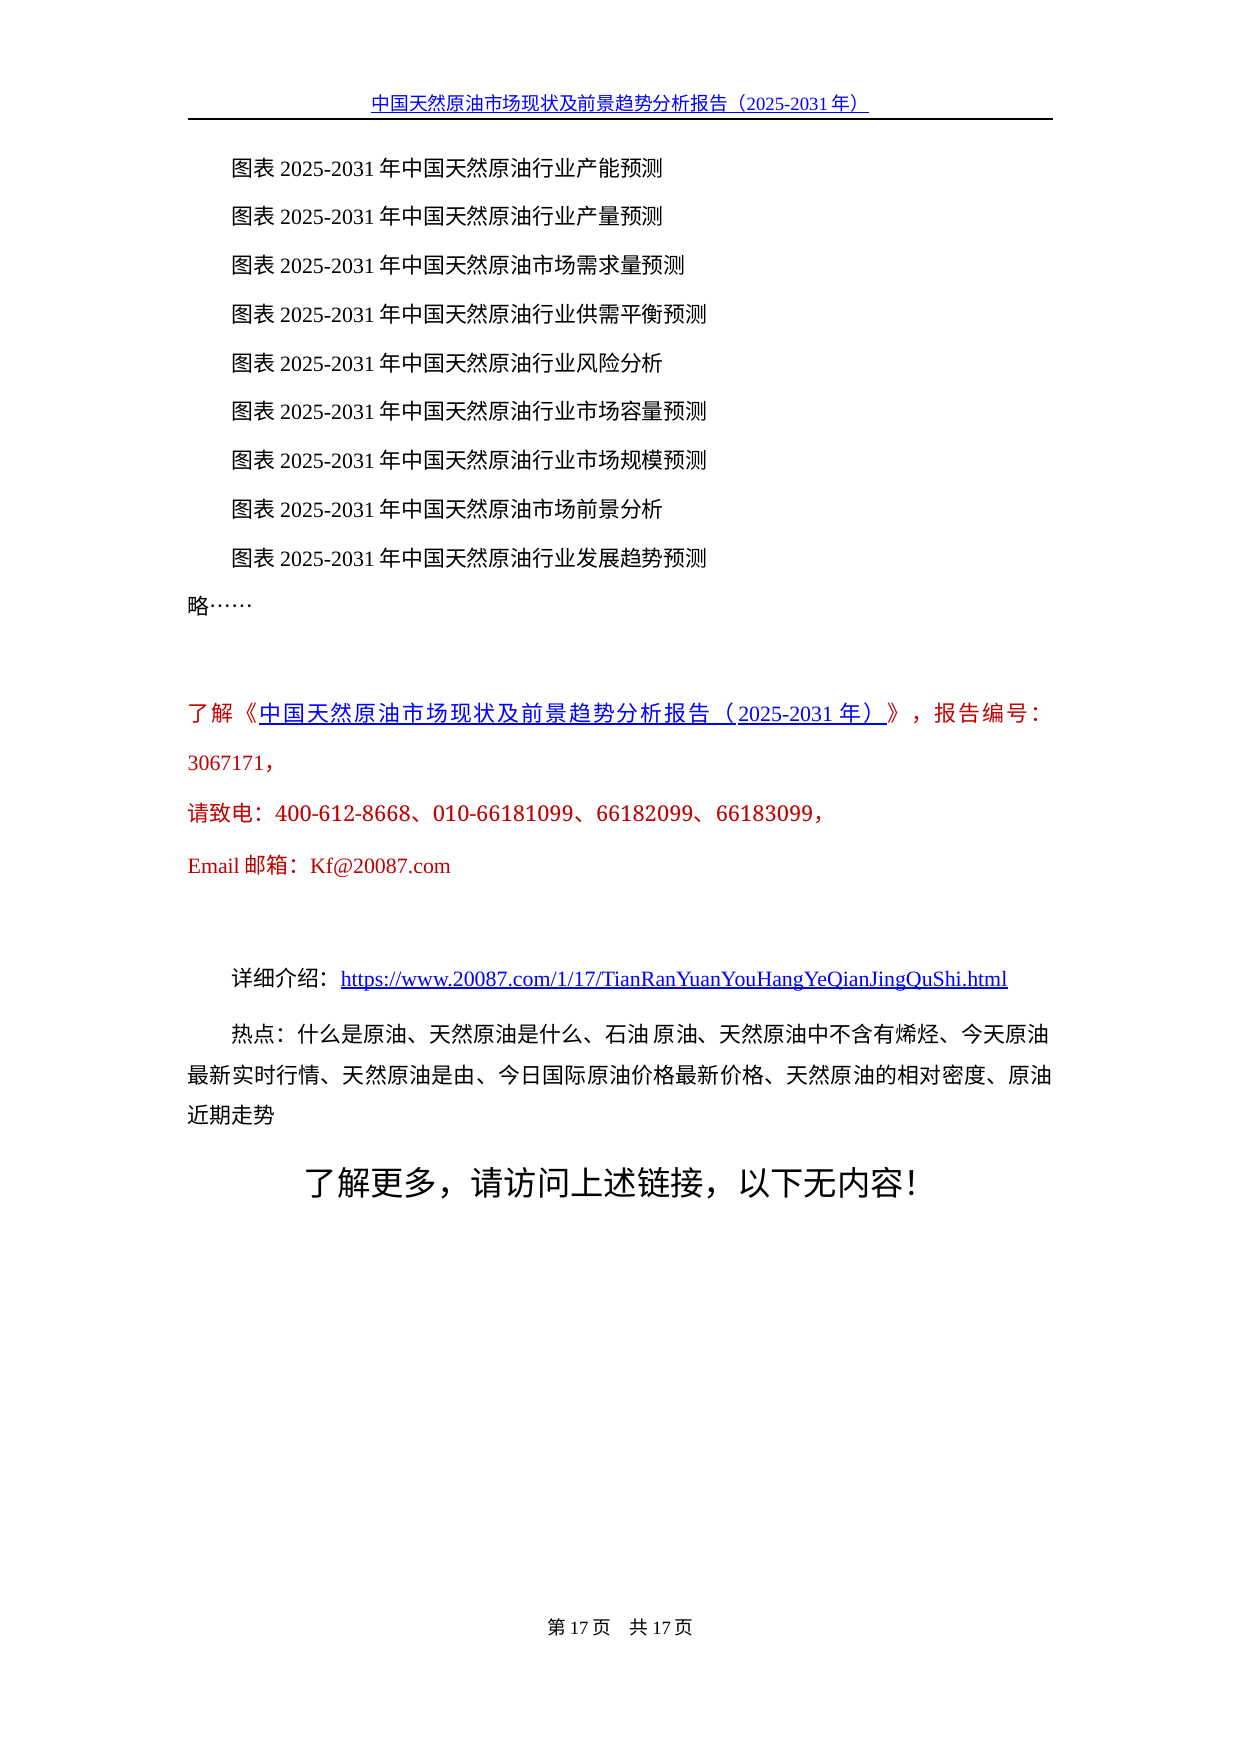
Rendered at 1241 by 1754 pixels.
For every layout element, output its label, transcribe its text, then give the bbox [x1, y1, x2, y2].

text 了解《中国天然原油市场现状及前景趋势分析报告（2025-2031年）》，报告编号：3067171， [187, 695, 1053, 777]
title 了解更多，请访问上述链接，以下无内容！ [187, 1148, 1053, 1213]
text 请致电：400-612-8668、010-66181099、66182099、66183099， [187, 796, 1053, 828]
text Email邮箱：Kf@20087.com [187, 847, 1053, 880]
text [187, 150, 1053, 621]
text 热点：什么是原油、天然原油是什么、石油 原油、天然原油中不含有烯烃、今天原油最新实时行情、天然原油是由、今日国际原油价格最新价格、天然原油的相对密度、原油近期走势 [187, 1017, 1053, 1131]
text 详细介绍：https://www.20087.com/1/17/TianRanYuanYouHangYeQianJingQuShi.html [187, 960, 1053, 993]
